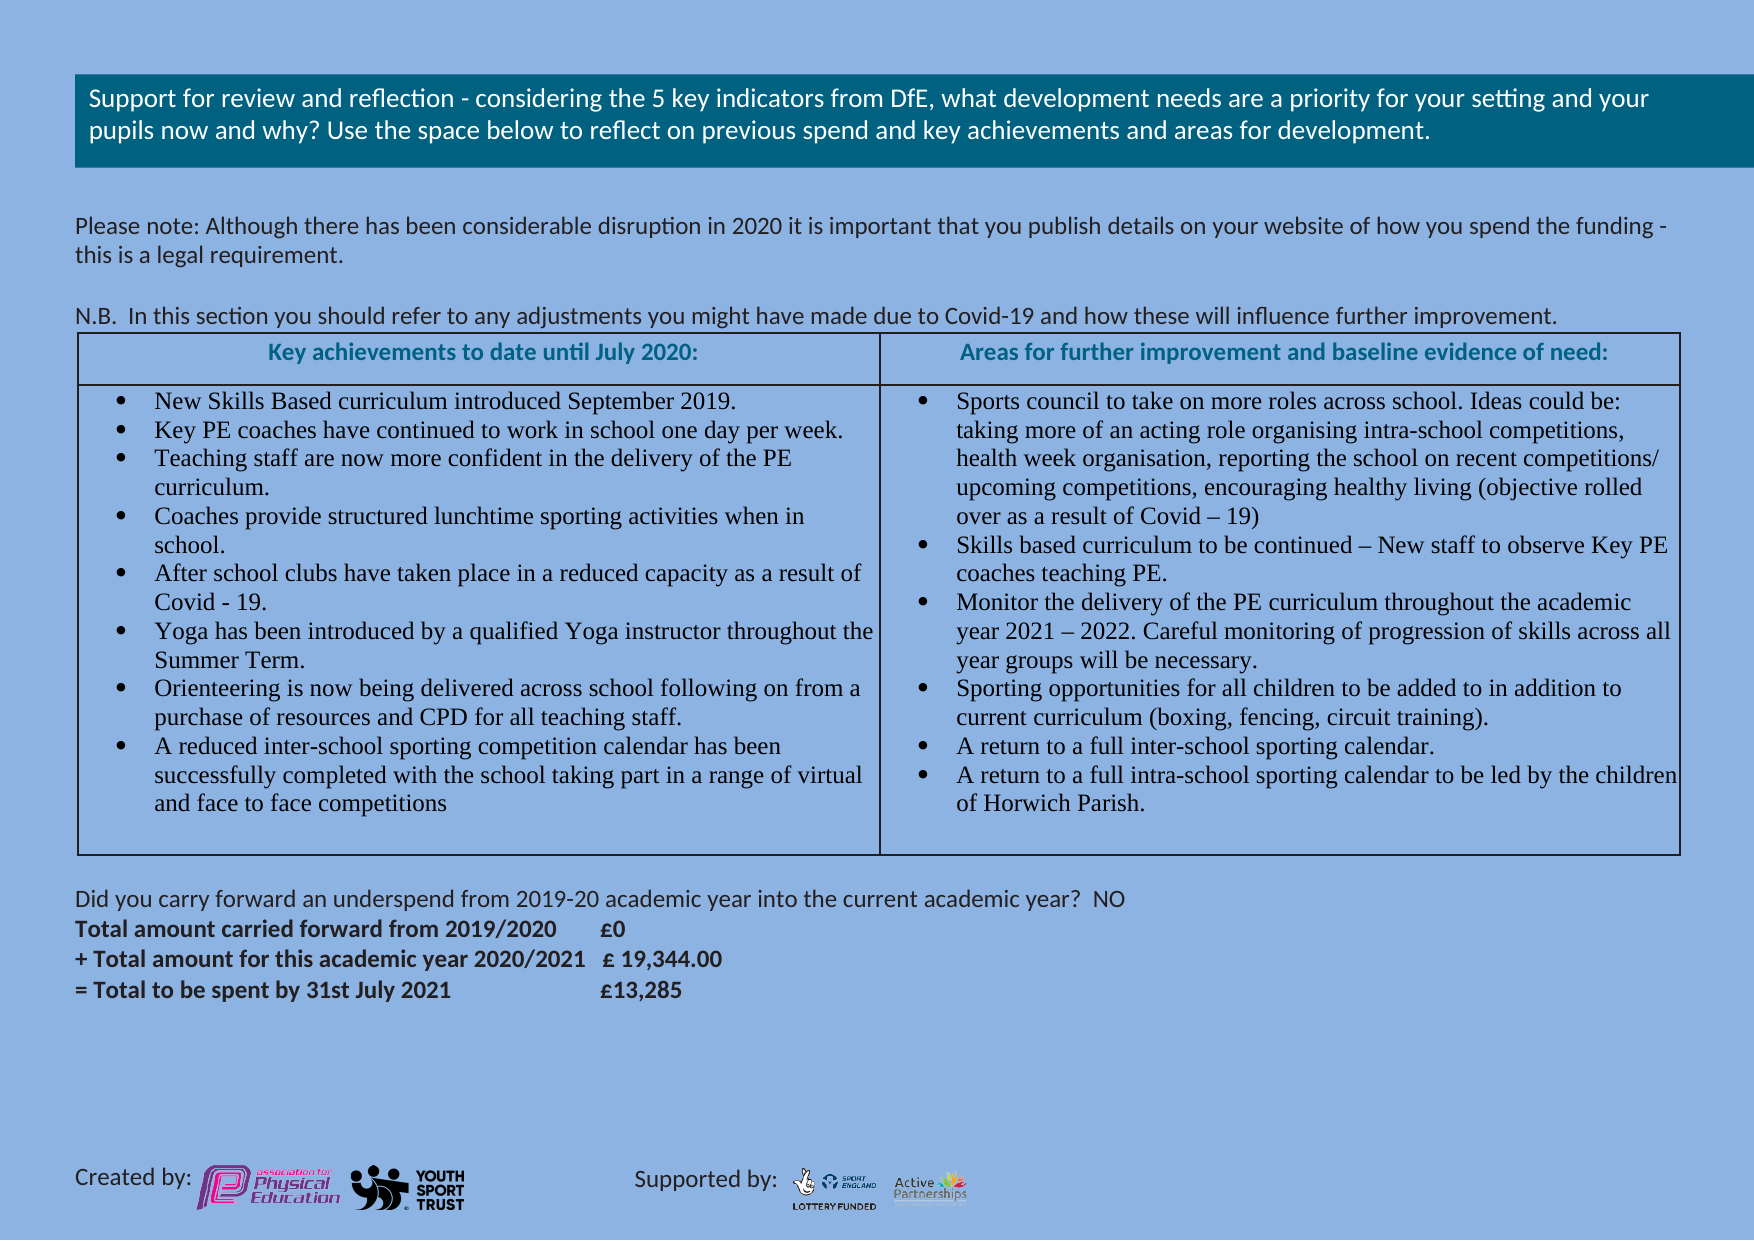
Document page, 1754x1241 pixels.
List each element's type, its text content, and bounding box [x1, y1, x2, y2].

text Did you carry forward an underspend from 2019-20 academic year into the current academic year? NO [75, 884, 1150, 914]
table_cell New Skills Based curriculum introduced September 2019. Key PE coaches have continued to work in school one day per week. Teaching staff are now more confident in the delivery of the PE curriculum. Coaches provide structured lunchtime sporting activities when in school. After school clubs have taken place in a reduced capacity as a result of Covid - 19. Yoga has been introduced by a qualified Yoga instructor throughout the Summer Term. Orienteering is now being delivered across school following on from a purchase of resources and CPD for all teaching staff. A reduced inter-school sporting competition calendar has been successfully completed with the school taking part in a range of virtual and face to face competitions [79, 386, 879, 853]
picture [793, 1168, 876, 1210]
picture [894, 1170, 967, 1206]
picture [196, 1165, 340, 1210]
table_cell Sports council to take on more roles across school. Ideas could be: taking more of an acting role organising intra-school competitions, health week organisation, reporting the school on recent competitions/ upcoming competitions, encouraging healthy living (objective rolled over as a result of Covid – 19) Skills based curriculum to be continued – New staff to observe Key PE coaches teaching PE. Monitor the delivery of the PE curriculum throughout the academic year 2021 – 2022. Careful monitoring of progression of skills across all year groups will be necessary. Sporting opportunities for all children to be added to in addition to current curriculum (boxing, fencing, circuit training). A return to a full inter-school sporting calendar. A return to a full intra-school sporting calendar to be led by the children of Horwich Parish. [881, 386, 1679, 853]
table_header Key achievements to date until July 2020: [79, 334, 879, 384]
table_header Areas for further improvement and baseline evidence of need: [881, 334, 1679, 384]
text Total amount carried forward from 2019/2020 £0 [75, 914, 1754, 944]
text Please note: Although there has been considerable disruption in 2020 it is important that you publish details on your website of how you spend the funding - this is a legal requirement. [75, 210, 1690, 270]
picture [350, 1165, 464, 1210]
text + Total amount for this academic year 2020/2021 £ 19,344.00 [75, 944, 1754, 974]
text N.B. In this section you should refer to any adjustments you might have made due to Covid-19 and how these will influence further improvement. [75, 300, 1754, 330]
text = Total to be spent by 31st July 2021 £13,285 [75, 974, 1754, 1004]
